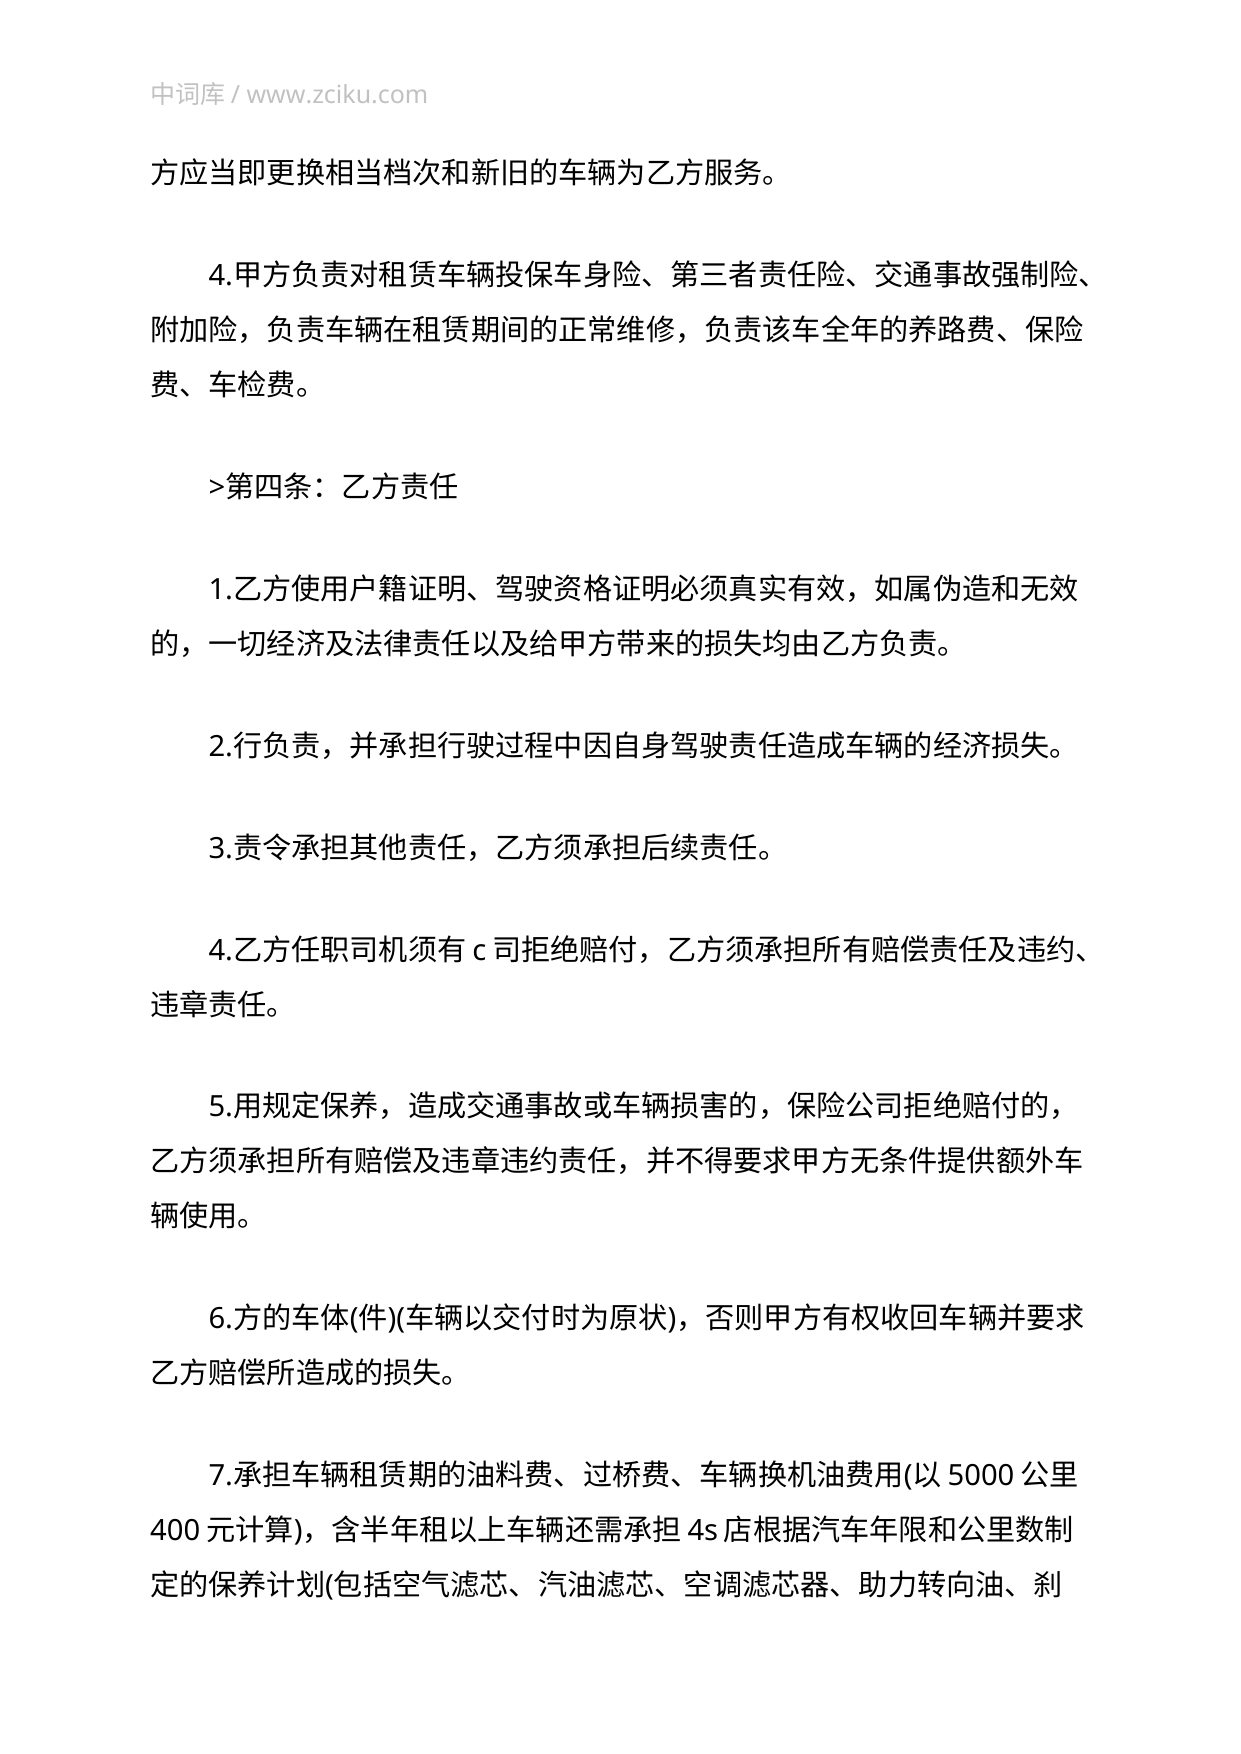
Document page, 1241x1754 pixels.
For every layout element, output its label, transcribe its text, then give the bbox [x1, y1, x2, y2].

text 1.乙方使用户籍证明、驾驶资格证明必须真实有效，如属伪造和无效的，一切经济及法律责任以及给甲方带来的损失均由乙方负责。 [150, 565, 1090, 663]
text 6.方的车体(件)(车辆以交付时为原状)，否则甲方有权收回车辆并要求乙方赔偿所造成的损失。 [150, 1294, 1090, 1392]
text 4.甲方负责对租赁车辆投保车身险、第三者责任险、交通事故强制险、附加险，负责车辆在租赁期间的正常维修，负责该车全年的养路费、保险费、车检费。 [150, 252, 1090, 404]
text 4.乙方任职司机须有c司拒绝赔付，乙方须承担所有赔偿责任及违约、违章责任。 [150, 926, 1090, 1023]
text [150, 1451, 1090, 1604]
text 3.责令承担其他责任，乙方须承担后续责任。 [150, 824, 1090, 867]
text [150, 150, 1090, 192]
text 5.用规定保养，造成交通事故或车辆损害的，保险公司拒绝赔付的，乙方须承担所有赔偿及违章违约责任，并不得要求甲方无条件提供额外车辆使用。 [150, 1083, 1090, 1235]
text >第四条：乙方责任 [150, 463, 1090, 506]
text 2.行负责，并承担行驶过程中因自身驾驶责任造成车辆的经济损失。 [150, 722, 1090, 764]
